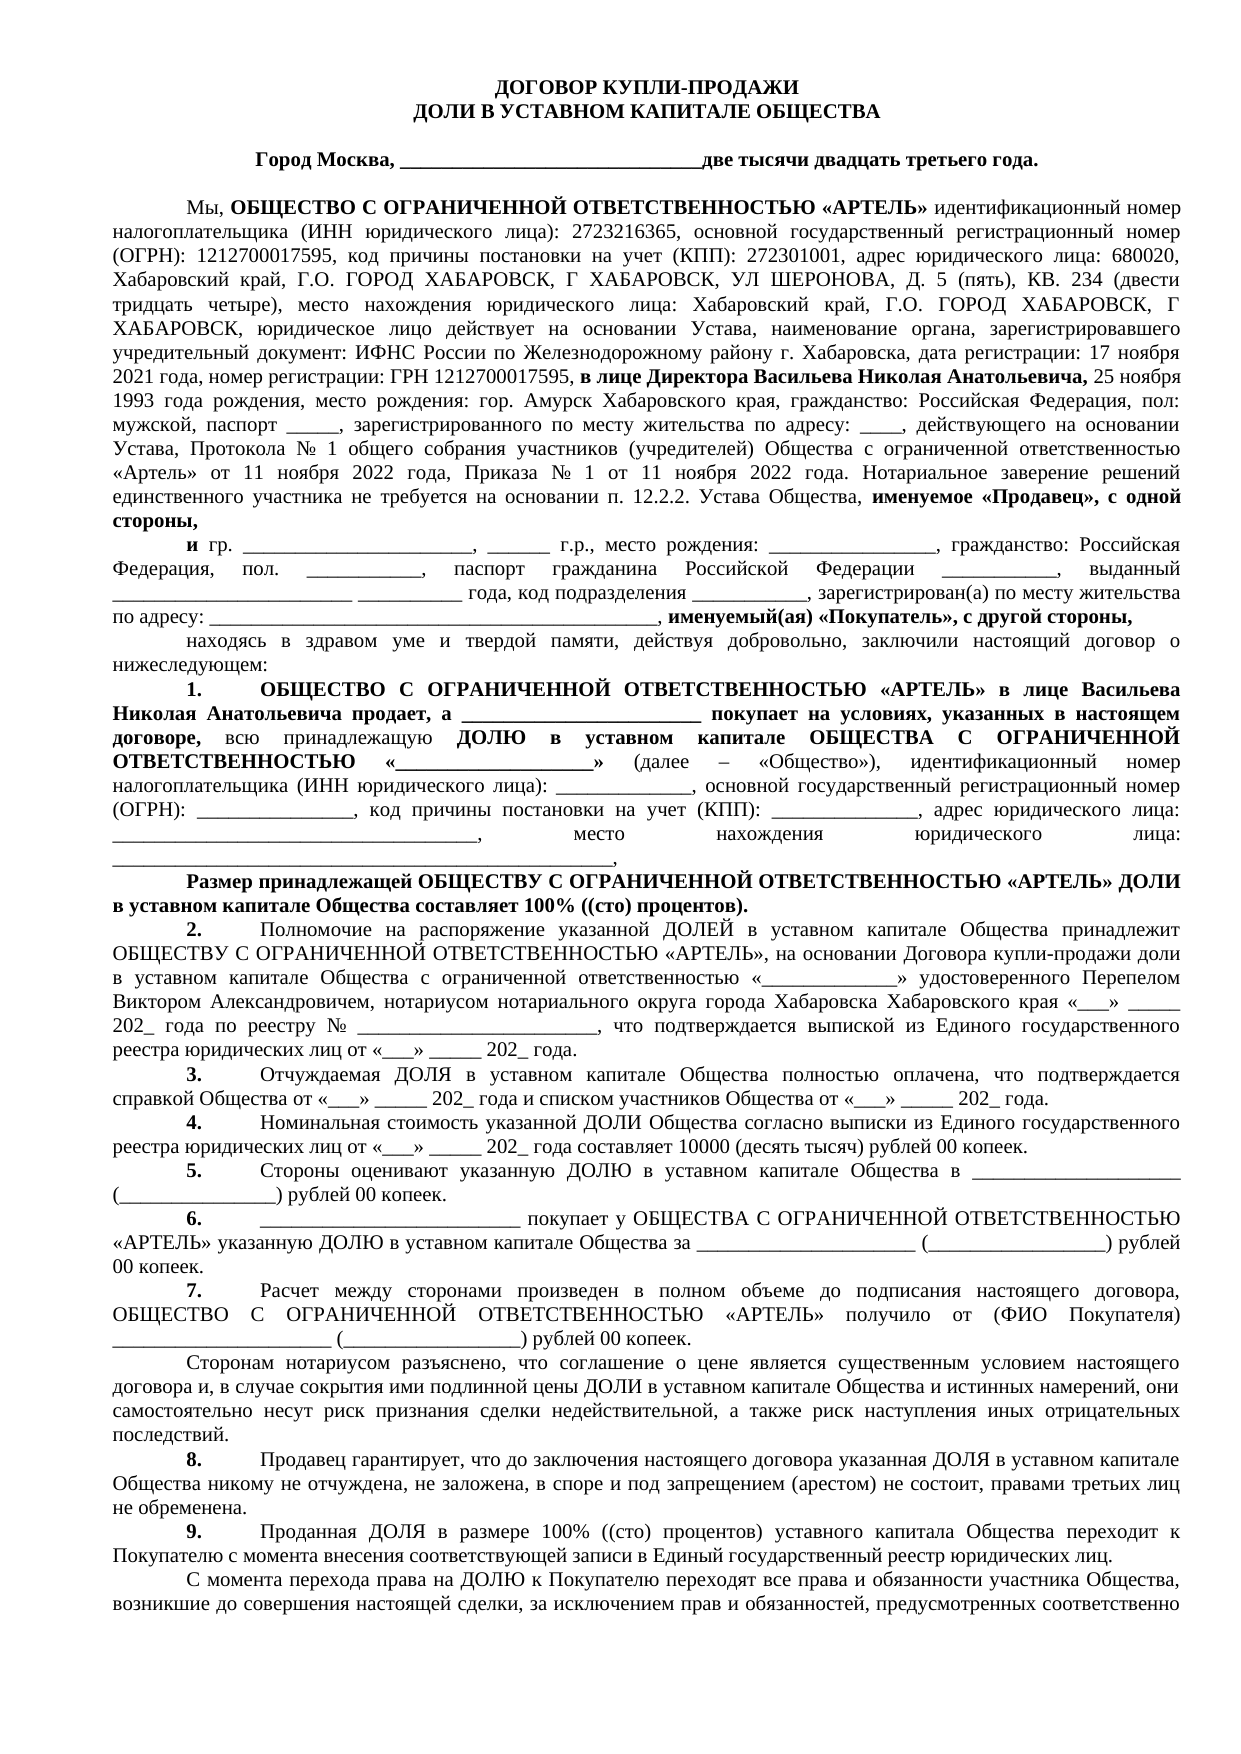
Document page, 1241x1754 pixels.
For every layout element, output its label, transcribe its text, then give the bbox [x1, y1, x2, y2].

text Город Москва, _____________________________две тысячи двадцать третьего года. [112, 147, 1181, 171]
list Размер принадлежащей ОБЩЕСТВУ С ОГРАНИЧЕННОЙ ОТВЕТСТВЕННОСТЬЮ «АРТЕЛЬ» ДОЛИ в уставном капитале Общества составляет 100% ((сто) процентов). [112, 869, 1181, 917]
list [112, 1567, 1181, 1615]
text находясь в здравом уме и твердой памяти, действуя добровольно, заключили настоящий договор о нижеследующем: [112, 628, 1181, 676]
list Полномочие на распоряжение указанной ДОЛЕЙ в уставном капитале Общества принадлежит ОБЩЕСТВУ С ОГРАНИЧЕННОЙ ОТВЕТСТВЕННОСТЬЮ «АРТЕЛЬ», на основании Договора купли-продажи доли в уставном капитале Общества с ограниченной ответственностью «_____________» удостоверенного Перепелом Виктором Александровичем, нотариусом нотариального округа города Хабаровска Хабаровского края «___» _____ 202_ года по реестру № _______________________, что подтверждается выпиской из Единого государственного реестра юридических лиц от «___» _____ 202_ года. [112, 917, 1181, 1061]
list Номинальная стоимость указанной ДОЛИ Общества согласно выписки из Единого государственного реестра юридических лиц от «___» _____ 202_ года составляет 10000 (десять тысяч) рублей 00 копеек. [112, 1109, 1181, 1158]
list Сторонам нотариусом разъяснено, что соглашение о цене является существенным условием настоящего договора и, в случае сокрытия ими подлинной цены ДОЛИ в уставном капитале Общества и истинных намерений, они самостоятельно несут риск признания сделки недействительной, а также риск наступления иных отрицательных последствий. [112, 1350, 1181, 1446]
text Мы, ОБЩЕСТВО С ОГРАНИЧЕННОЙ ОТВЕТСТВЕННОСТЬЮ «АРТЕЛЬ» идентификационный номер налогоплательщика (ИНН юридического лица): 2723216365, основной государственный регистрационный номер (ОГРН): 1212700017595, код причины постановки на учет (КПП): 272301001, адрес юридического лица: 680020, Хабаровский край, Г.О. ГОРОД ХАБАРОВСК, Г ХАБАРОВСК, УЛ ШЕРОНОВА, Д. 5 (пять), КВ. 234 (двести тридцать четыре), место нахождения юридического лица: Хабаровский край, Г.О. ГОРОД ХАБАРОВСК, Г ХАБАРОВСК, юридическое лицо действует на основании Устава, наименование органа, зарегистрировавшего учредительный документ: ИФНС России по Железнодорожному району г. Хабаровска, дата регистрации: 17 ноября 2021 года, номер регистрации: ГРН 1212700017595, в лице Директора Васильева Николая Анатольевича, 25 ноября 1993 года рождения, место рождения: гор. Амурск Хабаровского края, гражданство: Российская Федерация, пол: мужской, паспорт _____, зарегистрированного по месту жительства по адресу: ____, действующего на основании Устава, Протокола № 1 общего собрания участников (учредителей) Общества с ограниченной ответственностью «Артель» от 11 ноября 2022 года, Приказа № 1 от 11 ноября 2022 года. Нотариальное заверение решений единственного участника не требуется на основании п. 12.2.2. Устава Общества, именуемое «Продавец», с одной стороны, [112, 195, 1181, 532]
list Продавец гарантирует, что до заключения настоящего договора указанная ДОЛЯ в уставном капитале Общества никому не отчуждена, не заложена, в споре и под запрещением (арестом) не состоит, правами третьих лиц не обременена. [112, 1446, 1181, 1519]
list Проданная ДОЛЯ в размере 100% ((сто) процентов) уставного капитала Общества переходит к Покупателю с момента внесения соответствующей записи в Единый государственный реестр юридических лиц. [112, 1519, 1181, 1567]
list Расчет между сторонами произведен в полном объеме до подписания настоящего договора, ОБЩЕСТВО С ОГРАНИЧЕННОЙ ОТВЕТСТВЕННОСТЬЮ «АРТЕЛЬ» получило от (ФИО Покупателя) _____________________ (_________________) рублей 00 копеек. [112, 1278, 1181, 1350]
list Стороны оценивают указанную ДОЛЮ в уставном капитале Общества в ____________________ (_______________) рублей 00 копеек. [112, 1158, 1181, 1206]
text ДОГОВОР КУПЛИ-ПРОДАЖИ [112, 75, 1181, 99]
list Отчуждаемая ДОЛЯ в уставном капитале Общества полностью оплачена, что подтверждается справкой Общества от «___» _____ 202_ года и списком участников Общества от «___» _____ 202_ года. [112, 1061, 1181, 1109]
text и гр. ______________________, ______ г.р., место рождения: ________________, гражданство: Российская Федерация, пол. ___________, паспорт гражданина Российской Федерации ___________, выданный _______________________ __________ года, код подразделения ___________, зарегистрирован(а) по месту жительства по адресу: ___________________________________________, именуемый(ая) «Покупатель», с другой стороны, [112, 532, 1181, 628]
text ДОЛИ В УСТАВНОМ КАПИТАЛЕ ОБЩЕСТВА [112, 99, 1181, 123]
list ОБЩЕСТВО С ОГРАНИЧЕННОЙ ОТВЕТСТВЕННОСТЬЮ «АРТЕЛЬ» в лице Васильева Николая Анатольевича продает, а _______________________ покупает на условиях, указанных в настоящем договоре, всю принадлежащую ДОЛЮ в уставном капитале ОБЩЕСТВА С ОГРАНИЧЕННОЙ ОТВЕТСТВЕННОСТЬЮ «___________________» (далее – «Общество»), идентификационный номер налогоплательщика (ИНН юридического лица): _____________, основной государственный регистрационный номер (ОГРН): _______________, код причины постановки на учет (КПП): ______________, адрес юридического лица: ___________________________________, место нахождения юридического лица: ________________________________________________, [112, 676, 1181, 869]
list _________________________ покупает у ОБЩЕСТВА С ОГРАНИЧЕННОЙ ОТВЕТСТВЕННОСТЬЮ «АРТЕЛЬ» указанную ДОЛЮ в уставном капитале Общества за _____________________ (_________________) рублей 00 копеек. [112, 1206, 1181, 1278]
